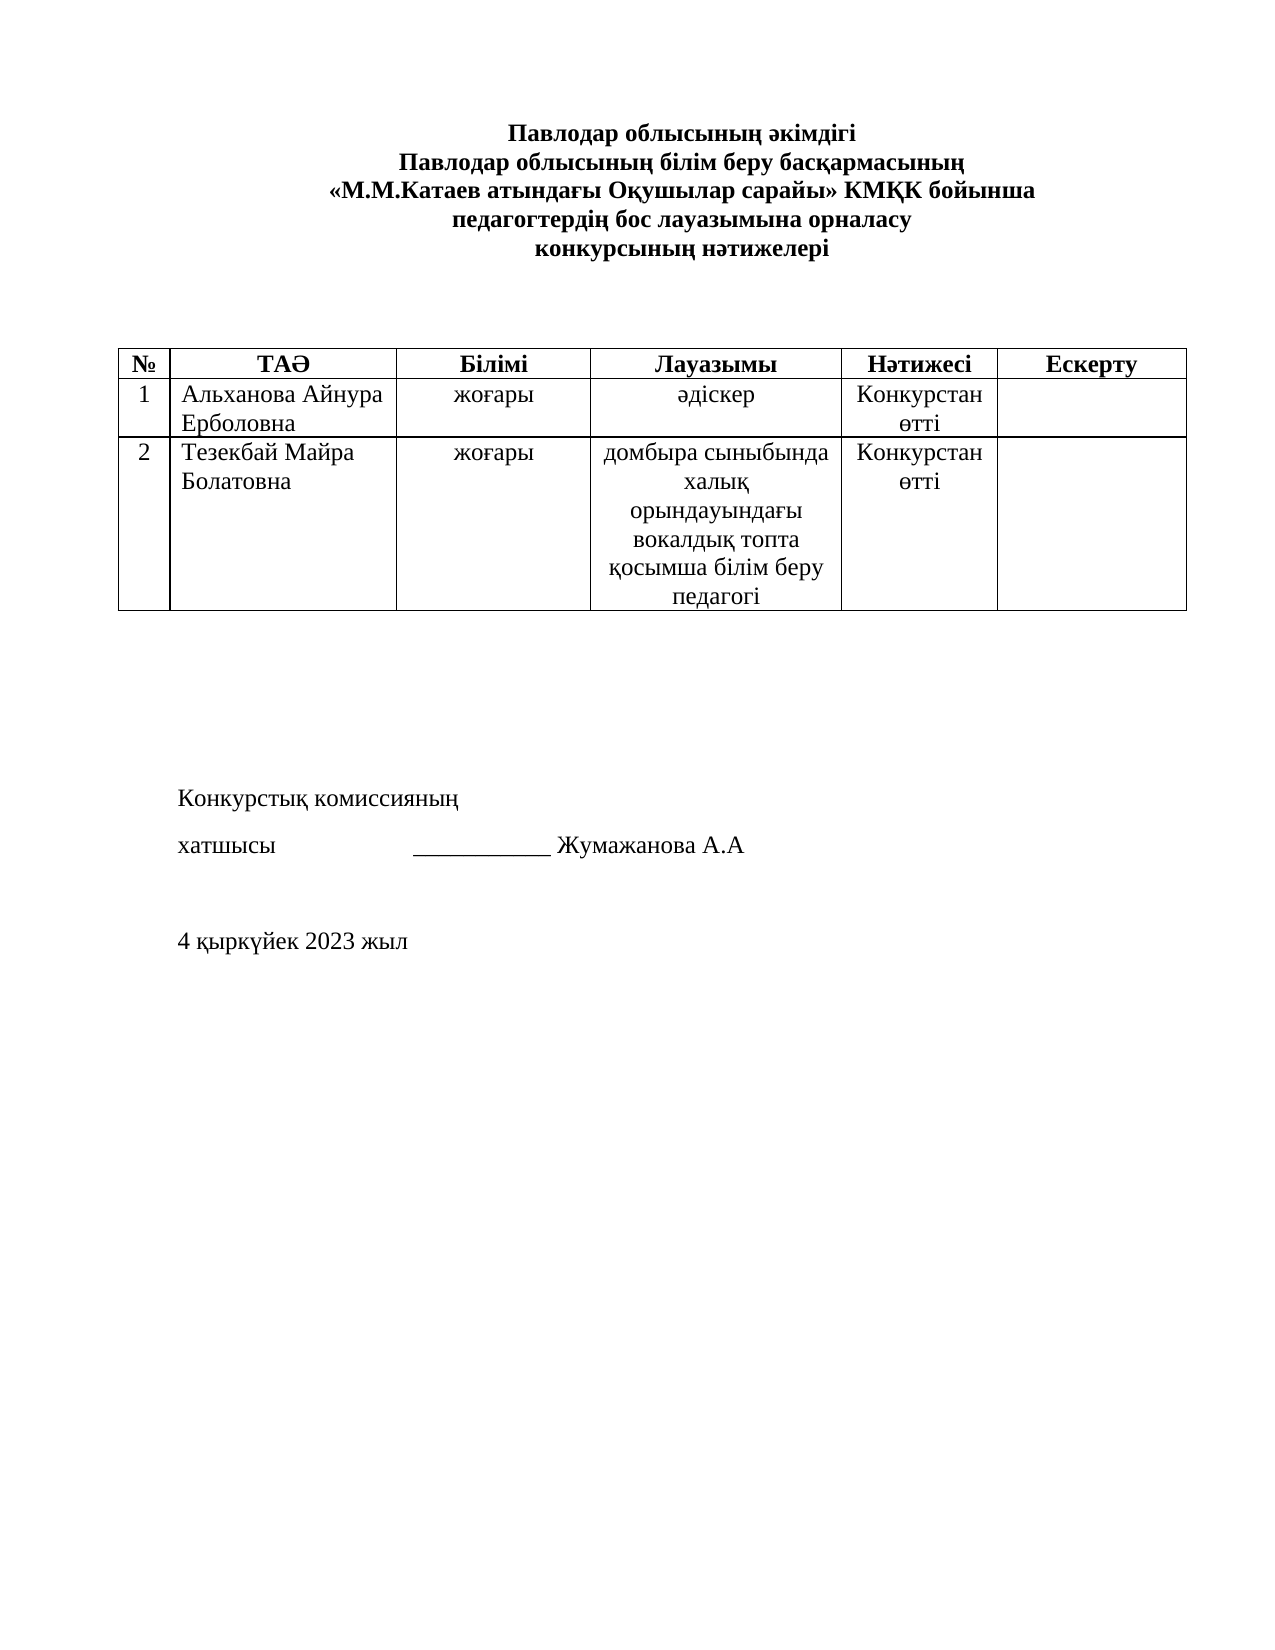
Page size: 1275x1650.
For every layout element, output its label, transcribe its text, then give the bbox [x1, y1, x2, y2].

table_header № [119, 349, 169, 378]
table_cell домбыра сыныбында халық орындауындағы вокалдық топта қосымша білім беру педагогі [591, 438, 841, 610]
table_header Ескерту [998, 349, 1186, 378]
table_header Нәтижесі [842, 349, 997, 378]
text педагогтердің бос лауазымына орналасу [177, 204, 1186, 233]
table_cell [998, 379, 1186, 436]
table_header Лауазымы [591, 349, 841, 378]
text хатшысы ___________ Жумажанова А.А [177, 831, 1186, 859]
table_header ТАӘ [171, 349, 396, 378]
text Павлодар облысының білім беру басқармасының [177, 147, 1186, 176]
text «М.М.Катаев атындағы Оқушылар сарайы» КМҚК бойынша [177, 176, 1186, 204]
table_cell Конкурстан өтті [842, 379, 997, 436]
text Конкурстық комиссияның [177, 783, 1186, 812]
table_cell әдіскер [591, 379, 841, 436]
table_cell Альханова Айнура Ерболовна [171, 379, 396, 436]
table_cell [998, 438, 1186, 610]
table_cell Тезекбай Майра Болатовна [171, 438, 396, 610]
table_cell 2 [119, 438, 169, 610]
table_cell Конкурстан өтті [842, 438, 997, 610]
table_cell жоғары [397, 438, 590, 610]
text 4 қыркүйек 2023 жыл [177, 926, 1186, 955]
table_header Білімі [397, 349, 590, 378]
text Павлодар облысының әкімдігі [177, 118, 1186, 147]
table_cell жоғары [397, 379, 590, 436]
text конкурсының нәтижелері [177, 233, 1186, 262]
table_cell 1 [119, 379, 169, 436]
